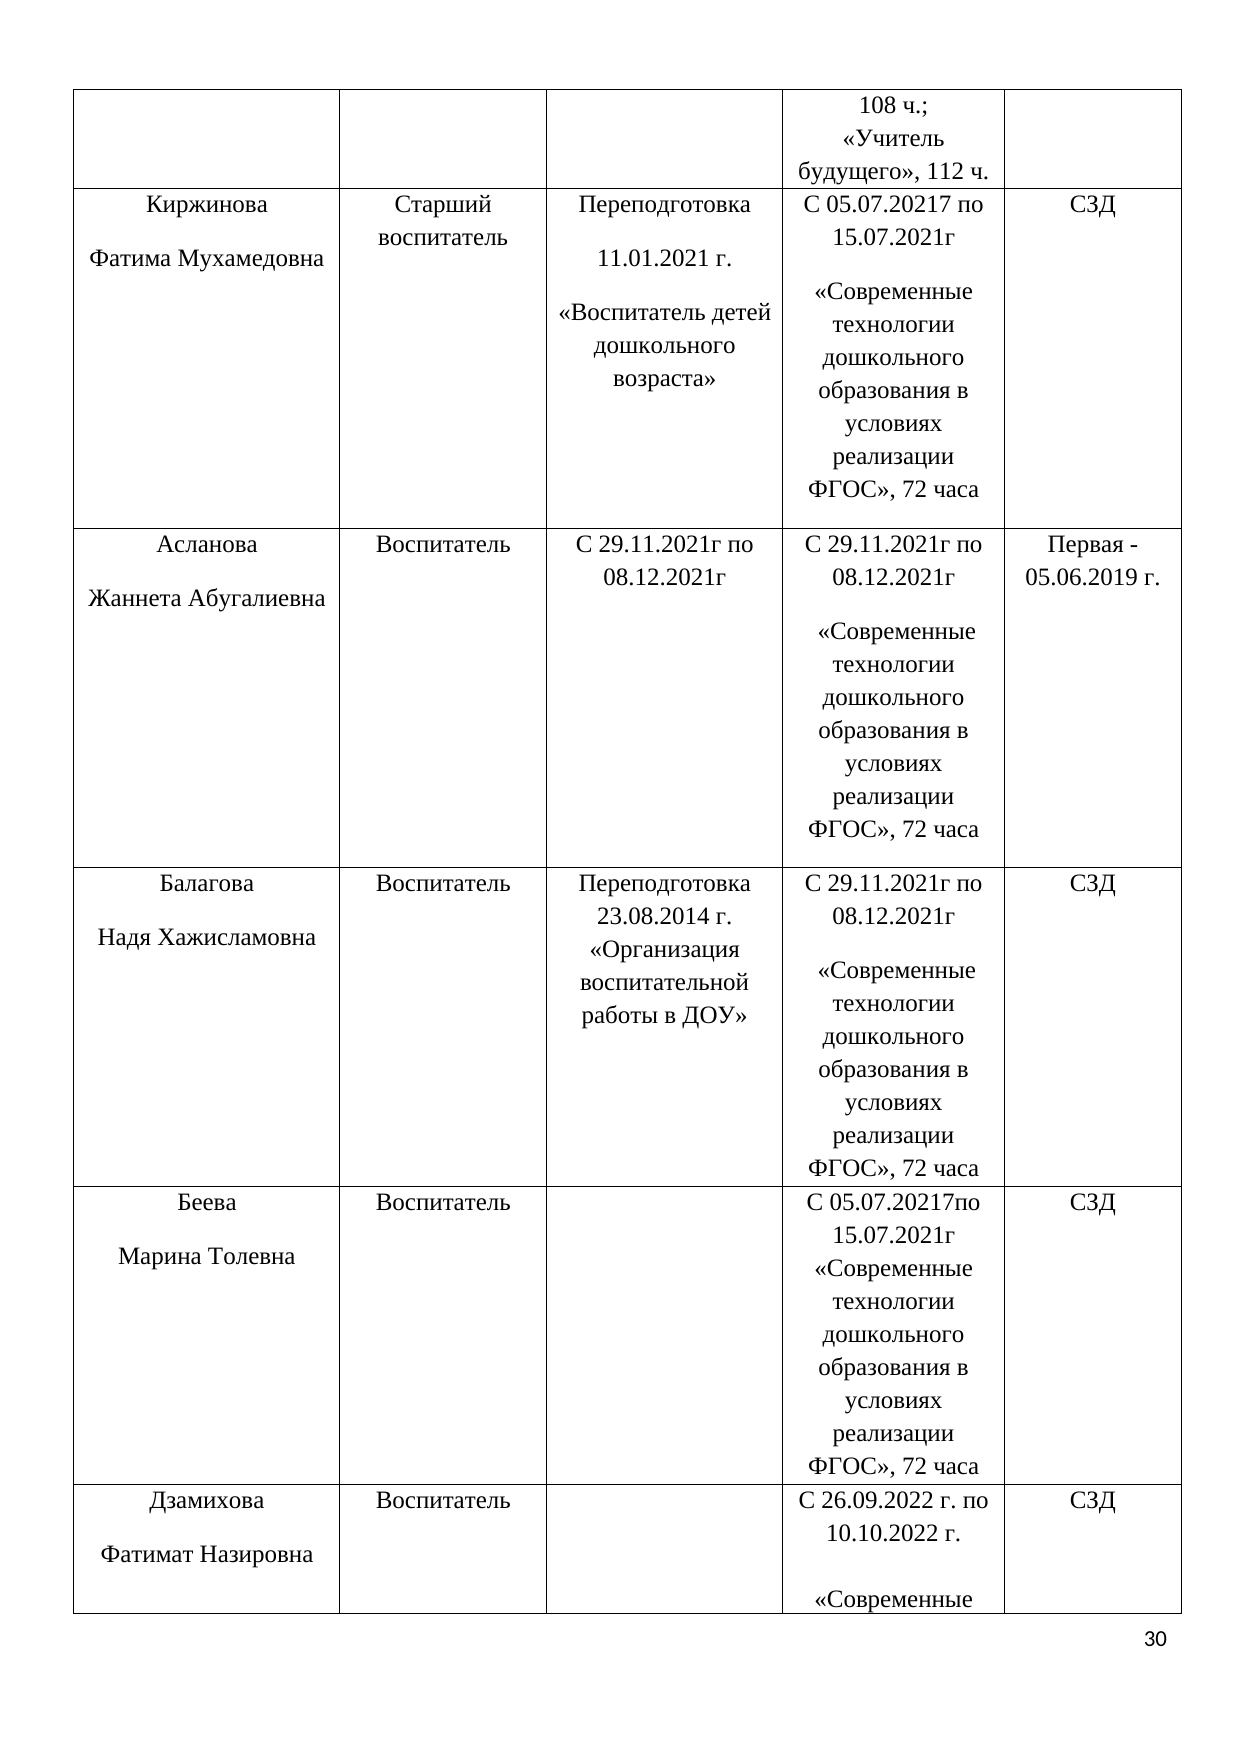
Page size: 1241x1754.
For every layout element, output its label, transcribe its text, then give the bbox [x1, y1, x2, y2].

table_cell Киржинова Фатима Мухамедовна [74, 189, 339, 528]
table_cell СЗД [1005, 1485, 1181, 1613]
table_cell С 29.11.2021г по 08.12.2021г «Современные технологии дошкольного образования в условиях реализации ФГОС», 72 часа [783, 529, 1004, 867]
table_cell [74, 90, 339, 188]
table_cell Балагова Надя Хажисламовна [74, 868, 339, 1186]
table_cell Переподготовка 11.01.2021 г. «Воспитатель детей дошкольного возраста» [547, 189, 782, 528]
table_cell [783, 1485, 1004, 1613]
table_cell Воспитатель [340, 1187, 546, 1484]
table_cell С 05.07.20217 по 15.07.2021г «Современные технологии дошкольного образования в условиях реализации ФГОС», 72 часа [783, 189, 1004, 528]
table_cell Переподготовка 23.08.2014 г. «Организация воспитательной работы в ДОУ» [547, 868, 782, 1186]
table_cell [74, 1485, 339, 1613]
table_cell Беева Марина Толевна [74, 1187, 339, 1484]
table_cell Воспитатель [340, 868, 546, 1186]
table_cell С 29.11.2021г по 08.12.2021г [547, 529, 782, 867]
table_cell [783, 90, 1004, 188]
table_cell [1005, 90, 1181, 188]
table_cell С 05.07.20217по 15.07.2021г «Современные технологии дошкольного образования в условиях реализации ФГОС», 72 часа [783, 1187, 1004, 1484]
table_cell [340, 90, 546, 188]
table_cell СЗД [1005, 1187, 1181, 1484]
table_cell [547, 90, 782, 188]
table_cell Асланова Жаннета Абугалиевна [74, 529, 339, 867]
table_cell С 29.11.2021г по 08.12.2021г «Современные технологии дошкольного образования в условиях реализации ФГОС», 72 часа [783, 868, 1004, 1186]
table_cell СЗД [1005, 868, 1181, 1186]
table_cell Воспитатель [340, 529, 546, 867]
table_cell Первая - 05.06.2019 г. [1005, 529, 1181, 867]
table_cell Старший воспитатель [340, 189, 546, 528]
table_cell СЗД [1005, 189, 1181, 528]
table_cell [547, 1485, 782, 1613]
table_cell Воспитатель [340, 1485, 546, 1613]
table_cell [547, 1187, 782, 1484]
